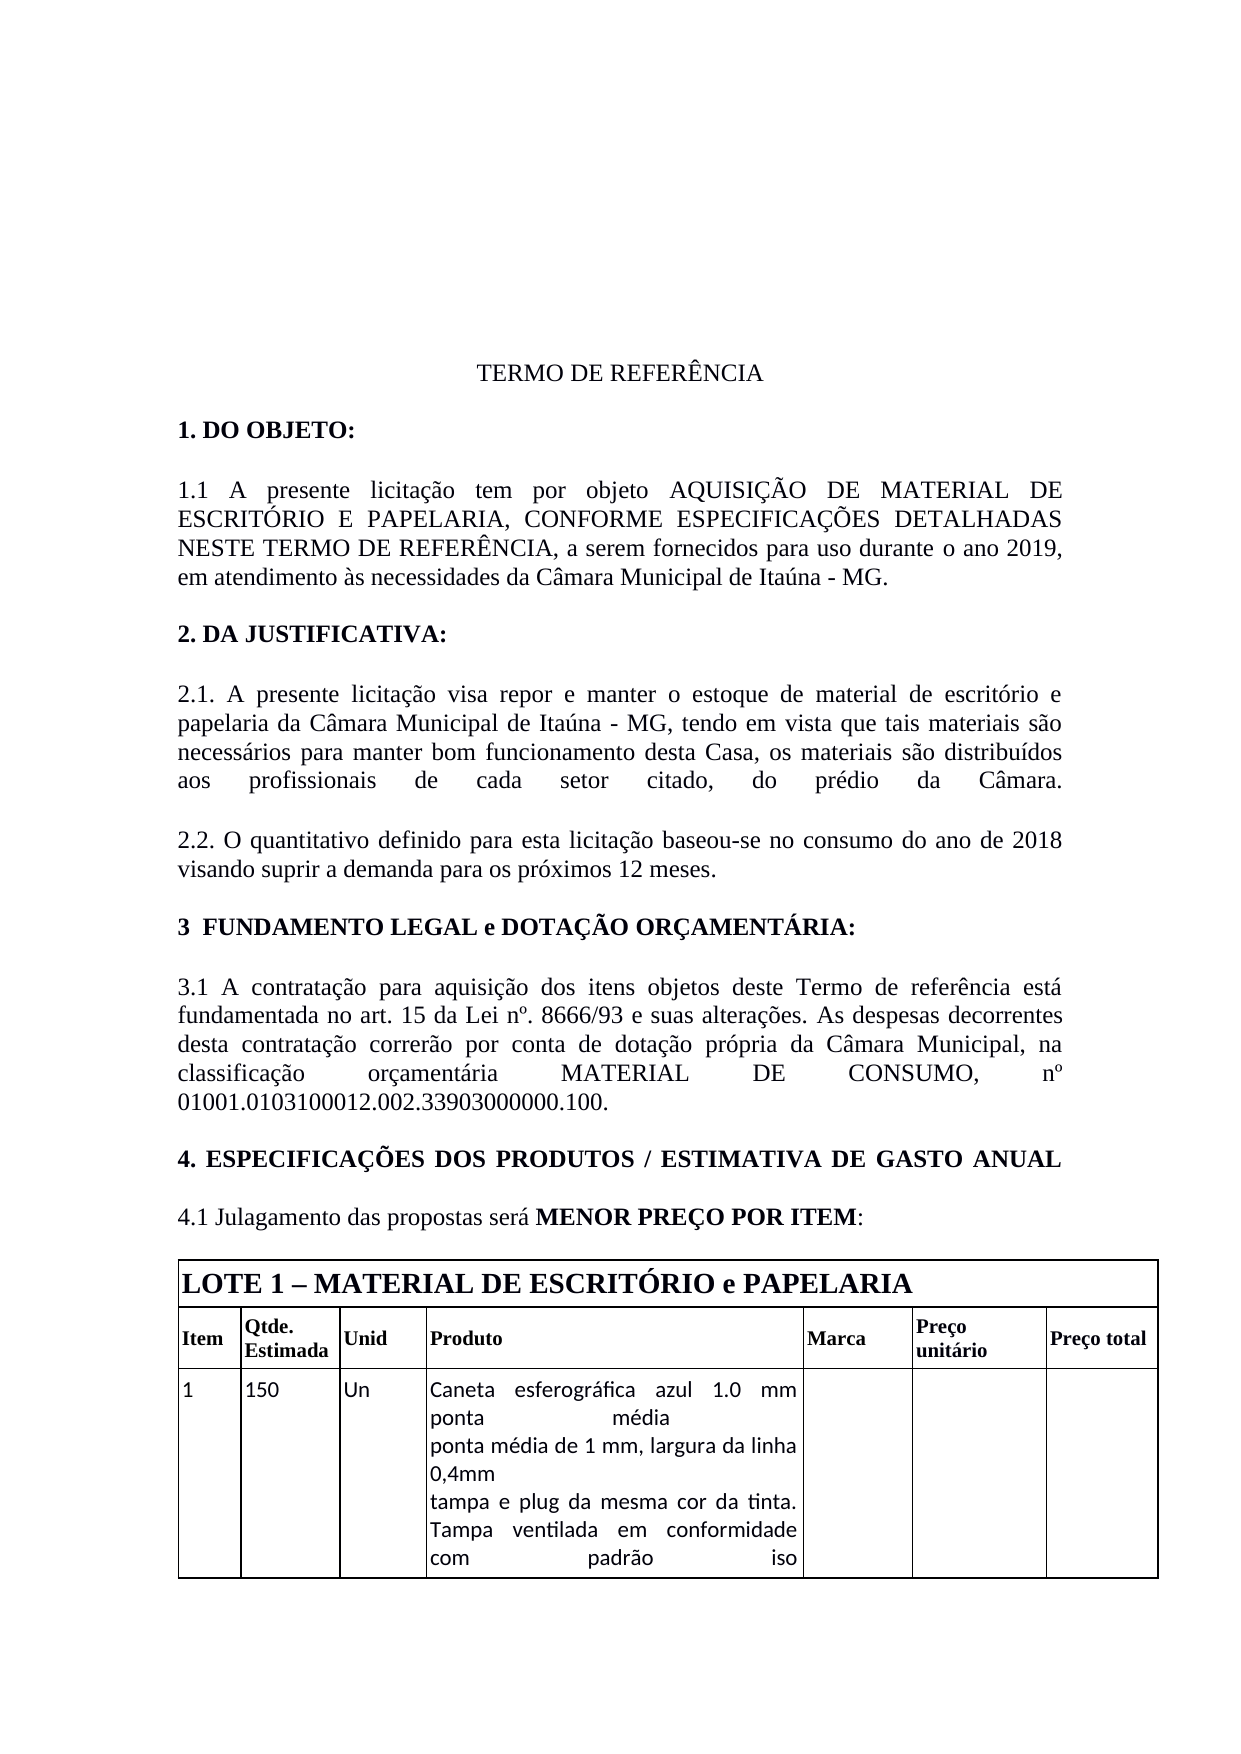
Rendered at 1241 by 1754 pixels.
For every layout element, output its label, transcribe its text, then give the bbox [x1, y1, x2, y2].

table_cell [804, 1369, 912, 1577]
text TERMO DE REFERÊNCIA [177, 358, 1063, 387]
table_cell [427, 1369, 803, 1577]
table_cell Un [341, 1369, 426, 1577]
table_cell Item [179, 1308, 240, 1368]
table_cell Preço unitário [913, 1308, 1046, 1368]
text 2.2. O quantitativo definido para esta licitação baseou-se no consumo do ano de 2018 visando suprir a demanda para os próximos 12 meses. [177, 825, 1063, 883]
table_cell Marca [804, 1308, 912, 1368]
table_cell Unid [341, 1308, 426, 1368]
table_cell [913, 1369, 1046, 1577]
text 2. DA JUSTIFICATIVA: [177, 619, 1063, 679]
table_cell 150 [242, 1369, 339, 1577]
text 1. DO OBJETO: [177, 415, 1063, 475]
table_header LOTE 1 – MATERIAL DE ESCRITÓRIO e PAPELARIA [179, 1261, 1157, 1306]
text 4. ESPECIFICAÇÕES DOS PRODUTOS / ESTIMATIVA DE GASTO ANUAL 4.1 Julagamento das propostas será MENOR PREÇO POR ITEM: [177, 1144, 1063, 1230]
table_cell [1047, 1369, 1157, 1577]
text 3 FUNDAMENTO LEGAL e DOTAÇÃO ORÇAMENTÁRIA: [177, 883, 1063, 972]
table_cell Qtde. Estimada [242, 1308, 339, 1368]
table_cell Produto [427, 1308, 803, 1368]
table_cell Preço total [1047, 1308, 1157, 1368]
text 2.1. A presente licitação visa repor e manter o estoque de material de escritório e papelaria da Câmara Municipal de Itaúna - MG, tendo em vista que tais materiais são necessários para manter bom funcionamento desta Casa, os materiais são distribuídos aos profissionais de cada setor citado, do prédio da Câmara. [177, 679, 1063, 825]
table_cell 1 [179, 1369, 240, 1577]
text 3.1 A contratação para aquisição dos itens objetos deste Termo de referência está fundamentada no art. 15 da Lei nº. 8666/93 e suas alterações. As despesas decorrentes desta contratação correrão por conta de dotação própria da Câmara Municipal, na classificação orçamentária MATERIAL DE CONSUMO, nº 01001.0103100012.002.33903000000.100. [177, 972, 1063, 1115]
text 1.1 A presente licitação tem por objeto AQUISIÇÃO DE MATERIAL DE ESCRITÓRIO E PAPELARIA, CONFORME ESPECIFICAÇÕES DETALHADAS NESTE TERMO DE REFERÊNCIA, a serem fornecidos para uso durante o ano 2019, em atendimento às necessidades da Câmara Municipal de Itaúna - MG. [177, 475, 1063, 590]
